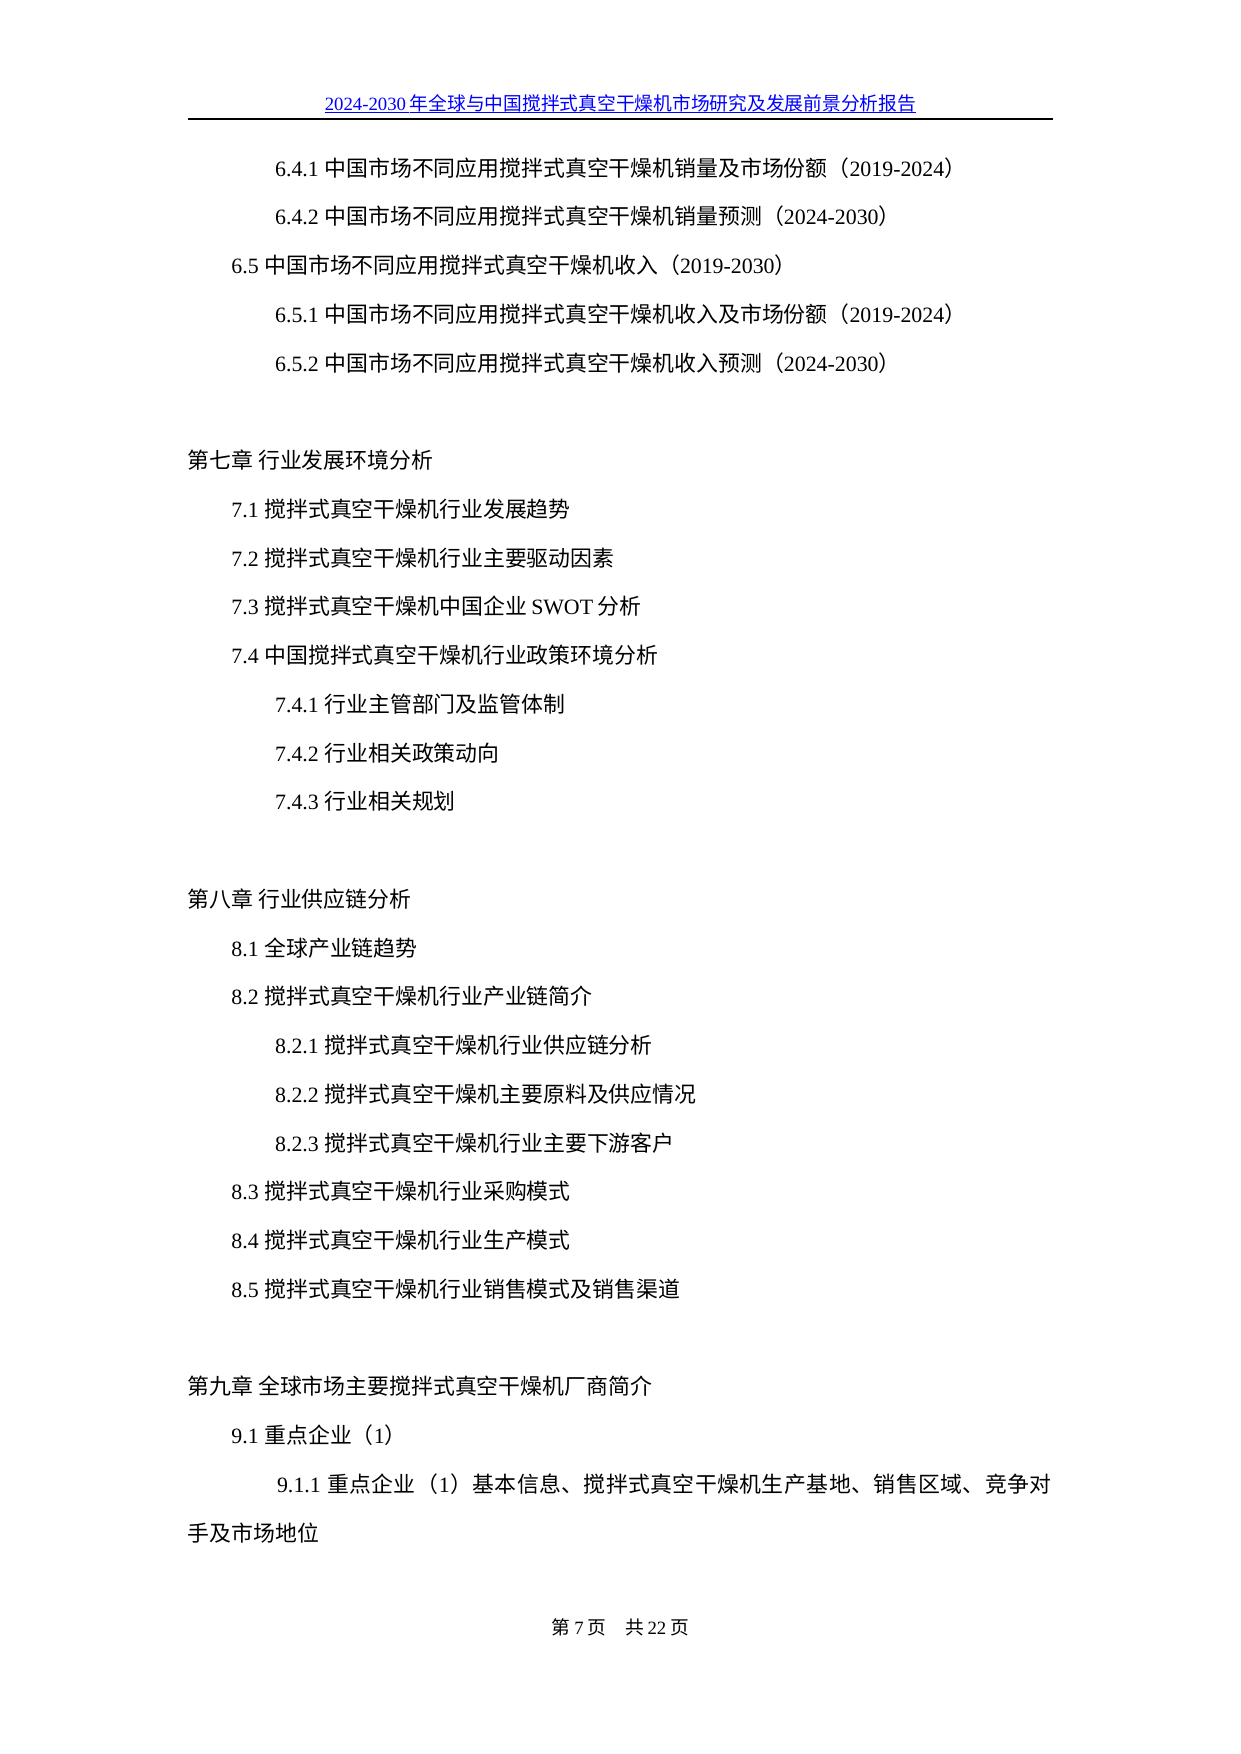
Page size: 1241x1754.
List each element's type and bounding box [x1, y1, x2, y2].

text [187, 150, 1053, 1548]
